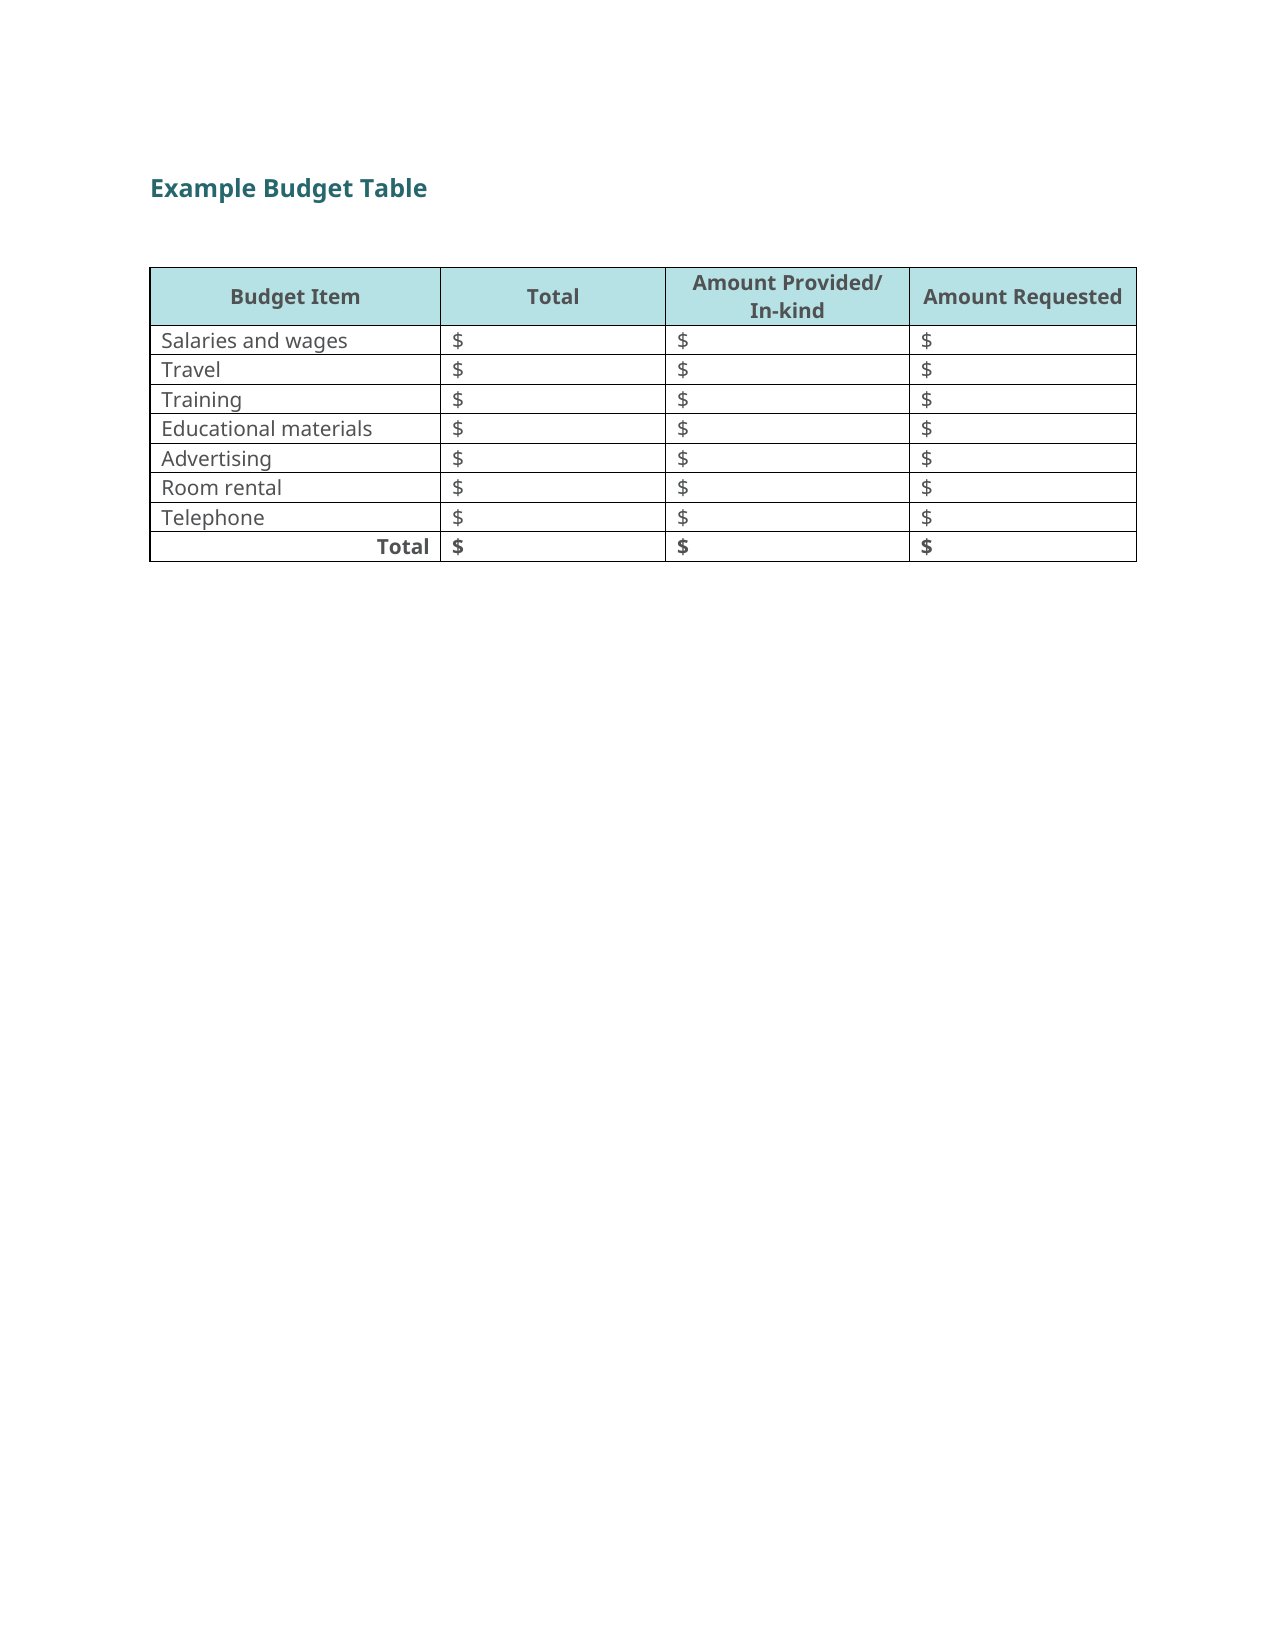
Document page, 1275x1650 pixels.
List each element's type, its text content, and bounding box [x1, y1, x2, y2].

table_cell $ [910, 355, 1136, 384]
subtitle Example Budget Table [150, 171, 1125, 205]
table_cell $ [910, 326, 1136, 354]
table_cell $ [666, 355, 909, 384]
table_cell $ [666, 503, 909, 531]
table_cell Training [151, 385, 440, 413]
table_cell Total [151, 532, 440, 561]
table_cell $ [666, 326, 909, 354]
table_cell $ [666, 414, 909, 443]
table_cell $ [910, 473, 1136, 502]
table_header Budget Item [151, 268, 440, 325]
table_cell $ [441, 532, 665, 561]
table_cell Salaries and wages [151, 326, 440, 354]
table_cell $ [441, 473, 665, 502]
table_cell $ [666, 444, 909, 472]
table_cell $ [666, 532, 909, 561]
table_cell Telephone [151, 503, 440, 531]
table_cell $ [910, 532, 1136, 561]
table_header Total [441, 268, 665, 325]
table_cell Room rental [151, 473, 440, 502]
table_cell $ [441, 503, 665, 531]
table_cell Advertising [151, 444, 440, 472]
table_cell $ [441, 355, 665, 384]
table_cell $ [910, 414, 1136, 443]
table_cell $ [441, 444, 665, 472]
table_cell $ [910, 444, 1136, 472]
table_cell $ [666, 473, 909, 502]
table_cell $ [441, 326, 665, 354]
table_cell $ [441, 385, 665, 413]
table_cell Travel [151, 355, 440, 384]
table_cell Educational materials [151, 414, 440, 443]
table_cell $ [441, 414, 665, 443]
table_header Amount Requested [910, 268, 1136, 325]
table_cell $ [910, 503, 1136, 531]
table_cell $ [666, 385, 909, 413]
table_header Amount Provided/ In-kind [666, 268, 909, 325]
table_cell $ [910, 385, 1136, 413]
